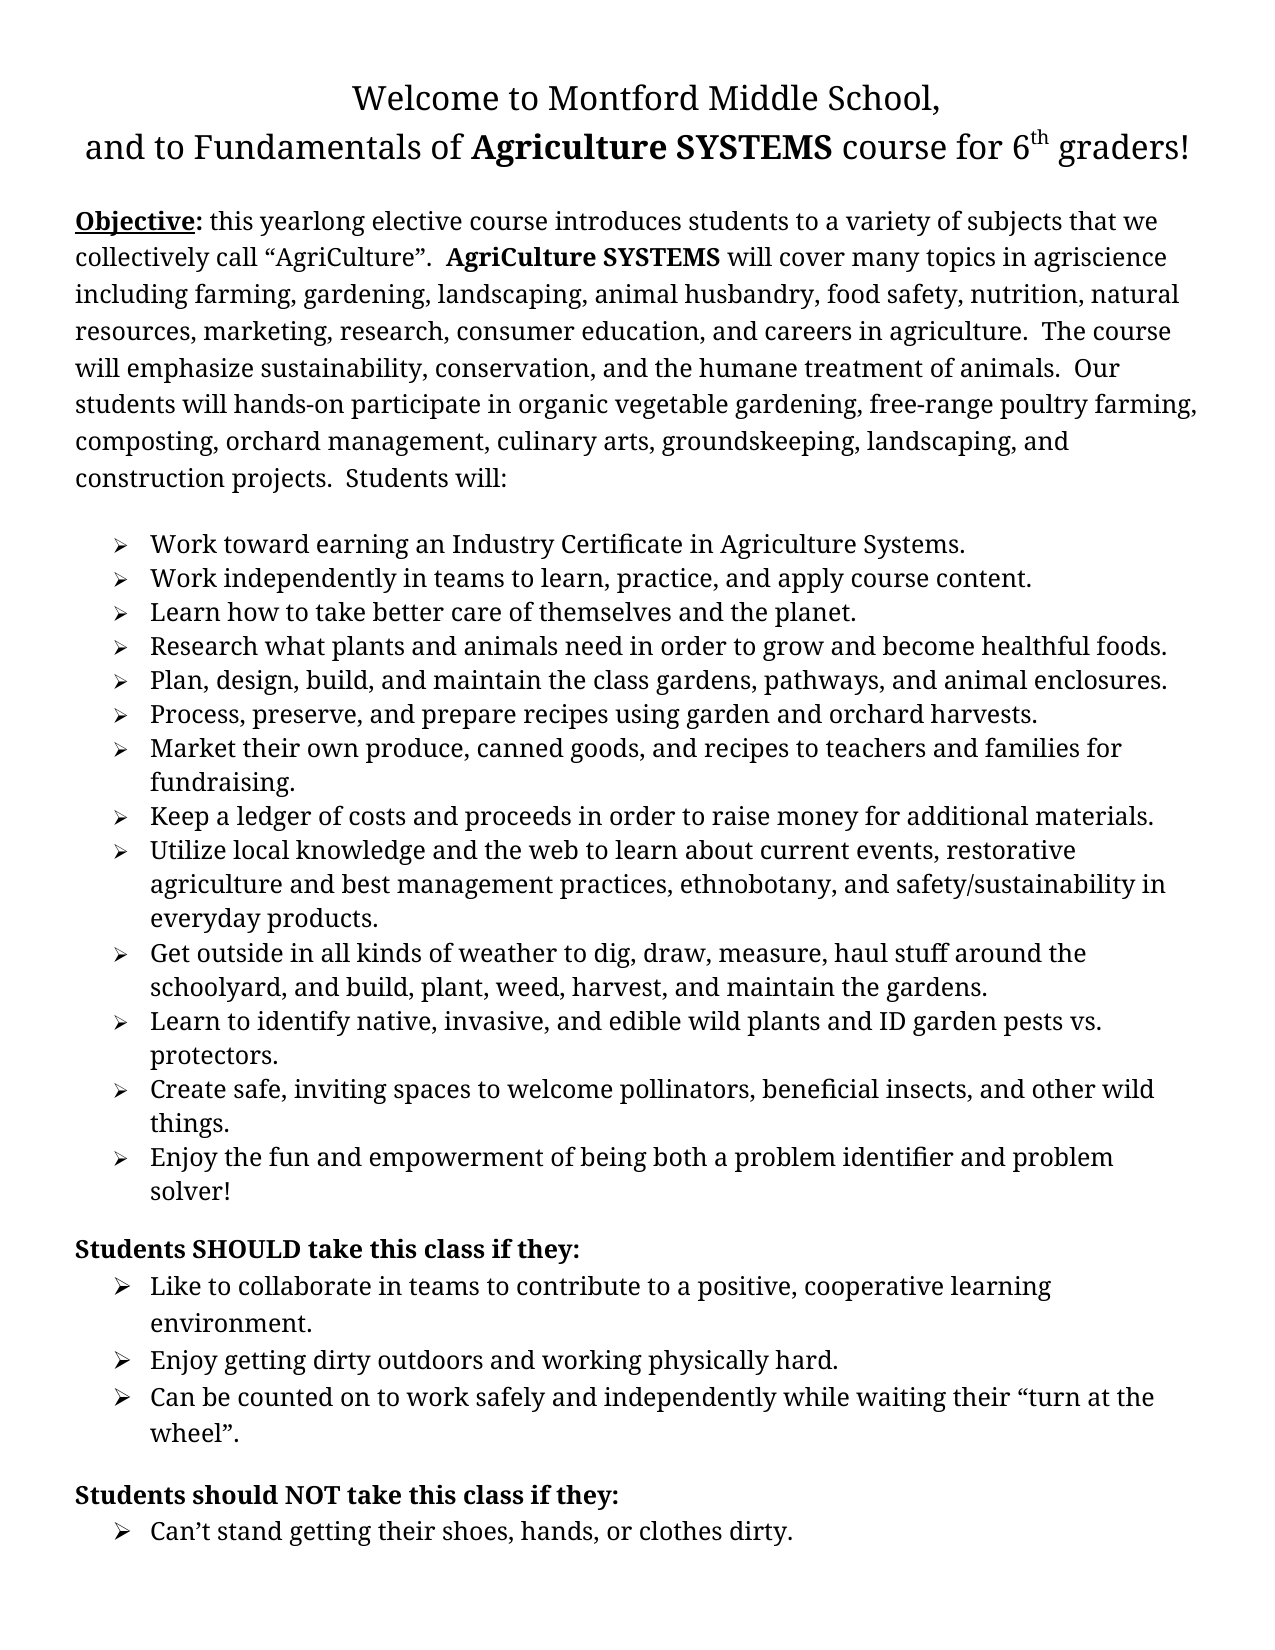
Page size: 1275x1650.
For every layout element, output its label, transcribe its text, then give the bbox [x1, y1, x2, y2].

text Welcome to Montford Middle School, [75, 75, 1200, 120]
list Keep a ledger of costs and proceeds in order to raise money for additional materials. [112, 799, 1200, 833]
list Process, preserve, and prepare recipes using garden and orchard harvests. [112, 697, 1200, 731]
list Plan, design, build, and maintain the class gardens, pathways, and animal enclosures. [112, 663, 1200, 697]
list Get outside in all kinds of weather to dig, draw, measure, haul stuff around the schoolyard, and build, plant, weed, harvest, and maintain the gardens. [112, 935, 1200, 1003]
list Enjoy the fun and empowerment of being both a problem identifier and problem solver! [112, 1139, 1200, 1208]
list Enjoy getting dirty outdoors and working physically hard. [112, 1342, 1200, 1377]
list Create safe, inviting spaces to welcome pollinators, beneficial insects, and other wild things. [112, 1071, 1200, 1139]
list Learn to identify native, invasive, and edible wild plants and ID garden pests vs. protectors. [112, 1003, 1200, 1071]
list Can be counted on to work safely and independently while waiting their “turn at the wheel”. [112, 1379, 1200, 1450]
list Market their own produce, canned goods, and recipes to teachers and families for fundraising. [112, 731, 1200, 799]
list Utilize local knowledge and the web to learn about current events, restorative agriculture and best management practices, ethnobotany, and safety/sustainability in everyday products. [112, 833, 1200, 935]
list Like to collaborate in teams to contribute to a positive, cooperative learning environment. [112, 1269, 1200, 1340]
list Research what plants and animals need in order to grow and become healthful foods. [112, 629, 1200, 663]
text Students should NOT take this class if they: [75, 1477, 1200, 1511]
text Objective: this yearlong elective course introduces students to a variety of subjects that we collectively call “AgriCulture”. AgriCulture SYSTEMS will cover many topics in agriscience including farming, gardening, landscaping, animal husbandry, food safety, nutrition, natural resources, marketing, research, consumer education, and careers in agriculture. The course will emphasize sustainability, conservation, and the humane treatment of animals. Our students will hands-on participate in organic vegetable gardening, free-range poultry farming, composting, orchard management, culinary arts, groundskeeping, landscaping, and construction projects. Students will: [75, 203, 1200, 494]
list Can’t stand getting their shoes, hands, or clothes dirty. [112, 1514, 1200, 1548]
list Work independently in teams to learn, practice, and apply course content. [112, 561, 1200, 594]
list Work toward earning an Industry Certificate in Agriculture Systems. [112, 526, 1200, 561]
text Students SHOULD take this class if they: [75, 1232, 1200, 1266]
text and to Fundamentals of Agriculture SYSTEMS course for 6th graders! [75, 124, 1200, 169]
list Learn how to take better care of themselves and the planet. [112, 594, 1200, 629]
